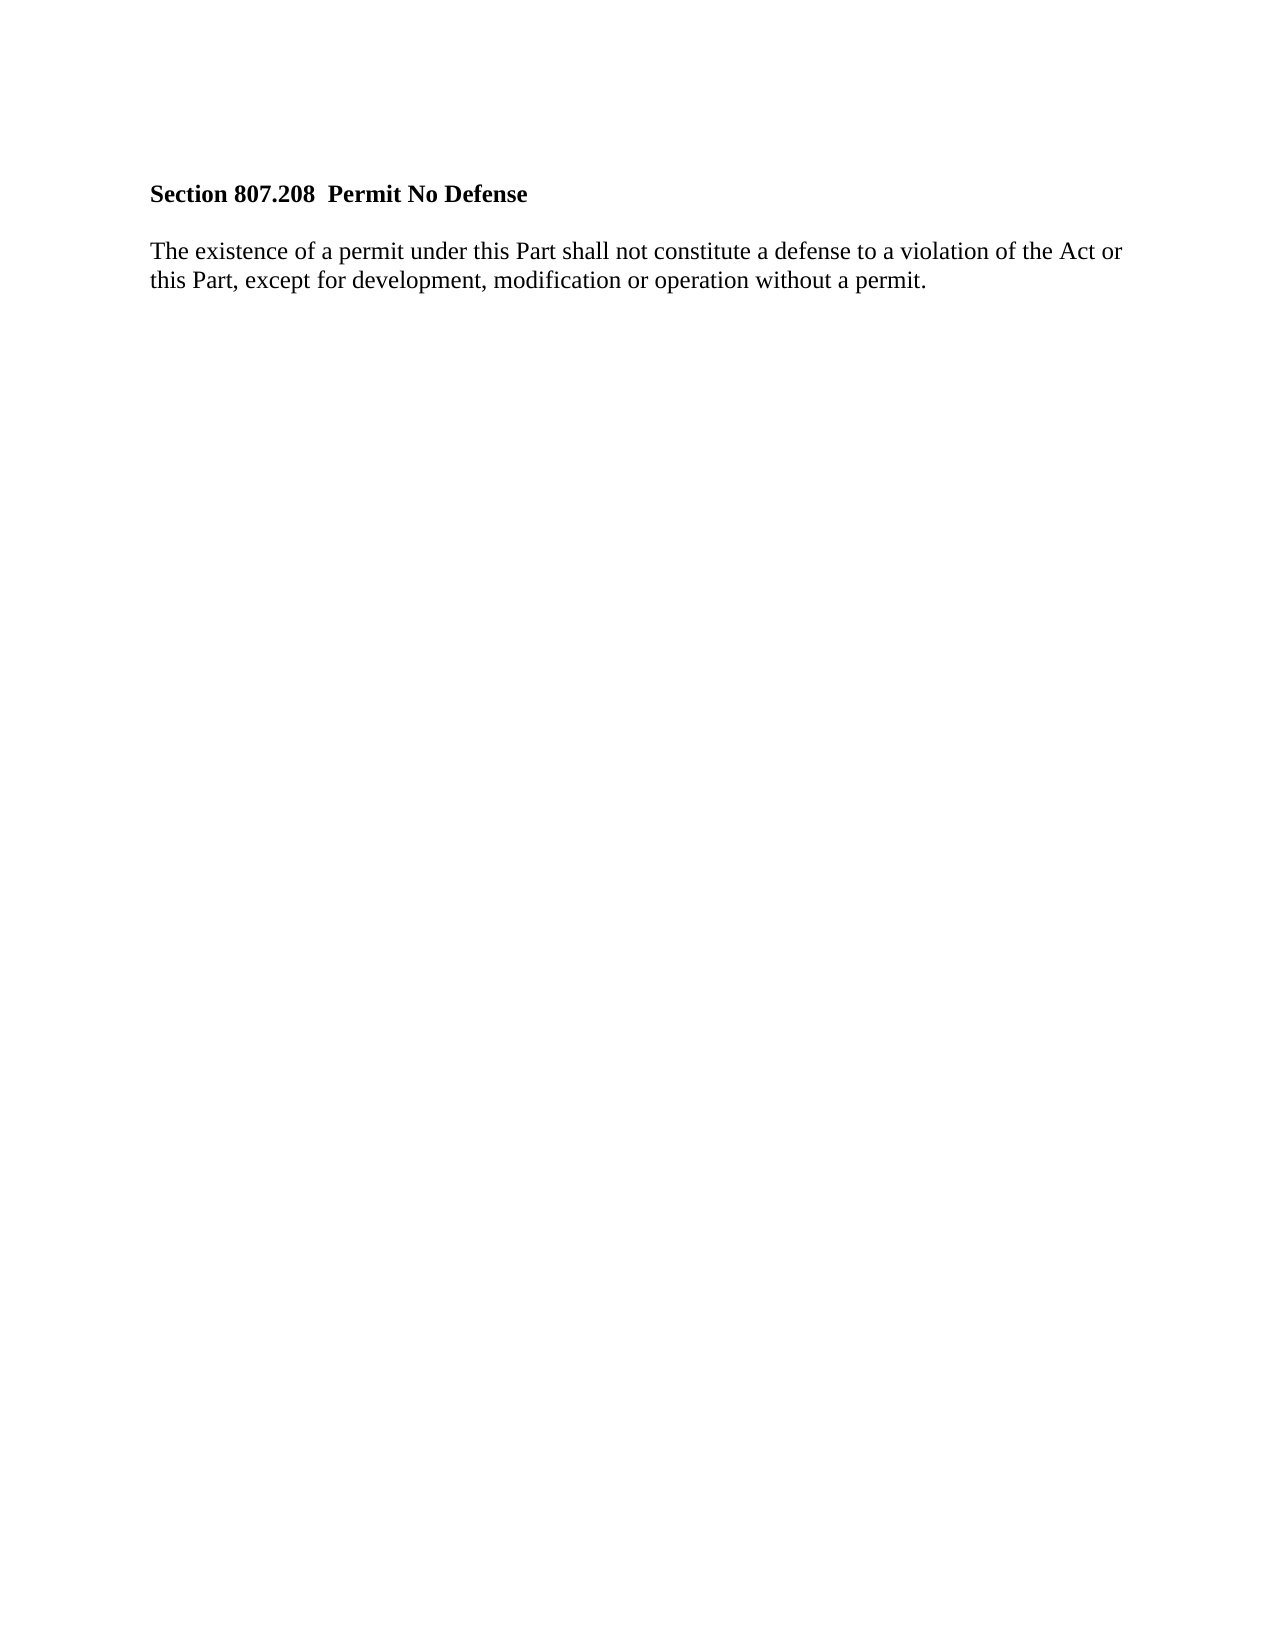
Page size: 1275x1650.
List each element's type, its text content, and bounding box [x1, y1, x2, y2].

text Section 807.208 Permit No Defense [150, 179, 1125, 207]
text The existence of a permit under this Part shall not constitute a defense to a violation of the Act or this Part, except for development, modification or operation without a permit. [150, 236, 1125, 294]
